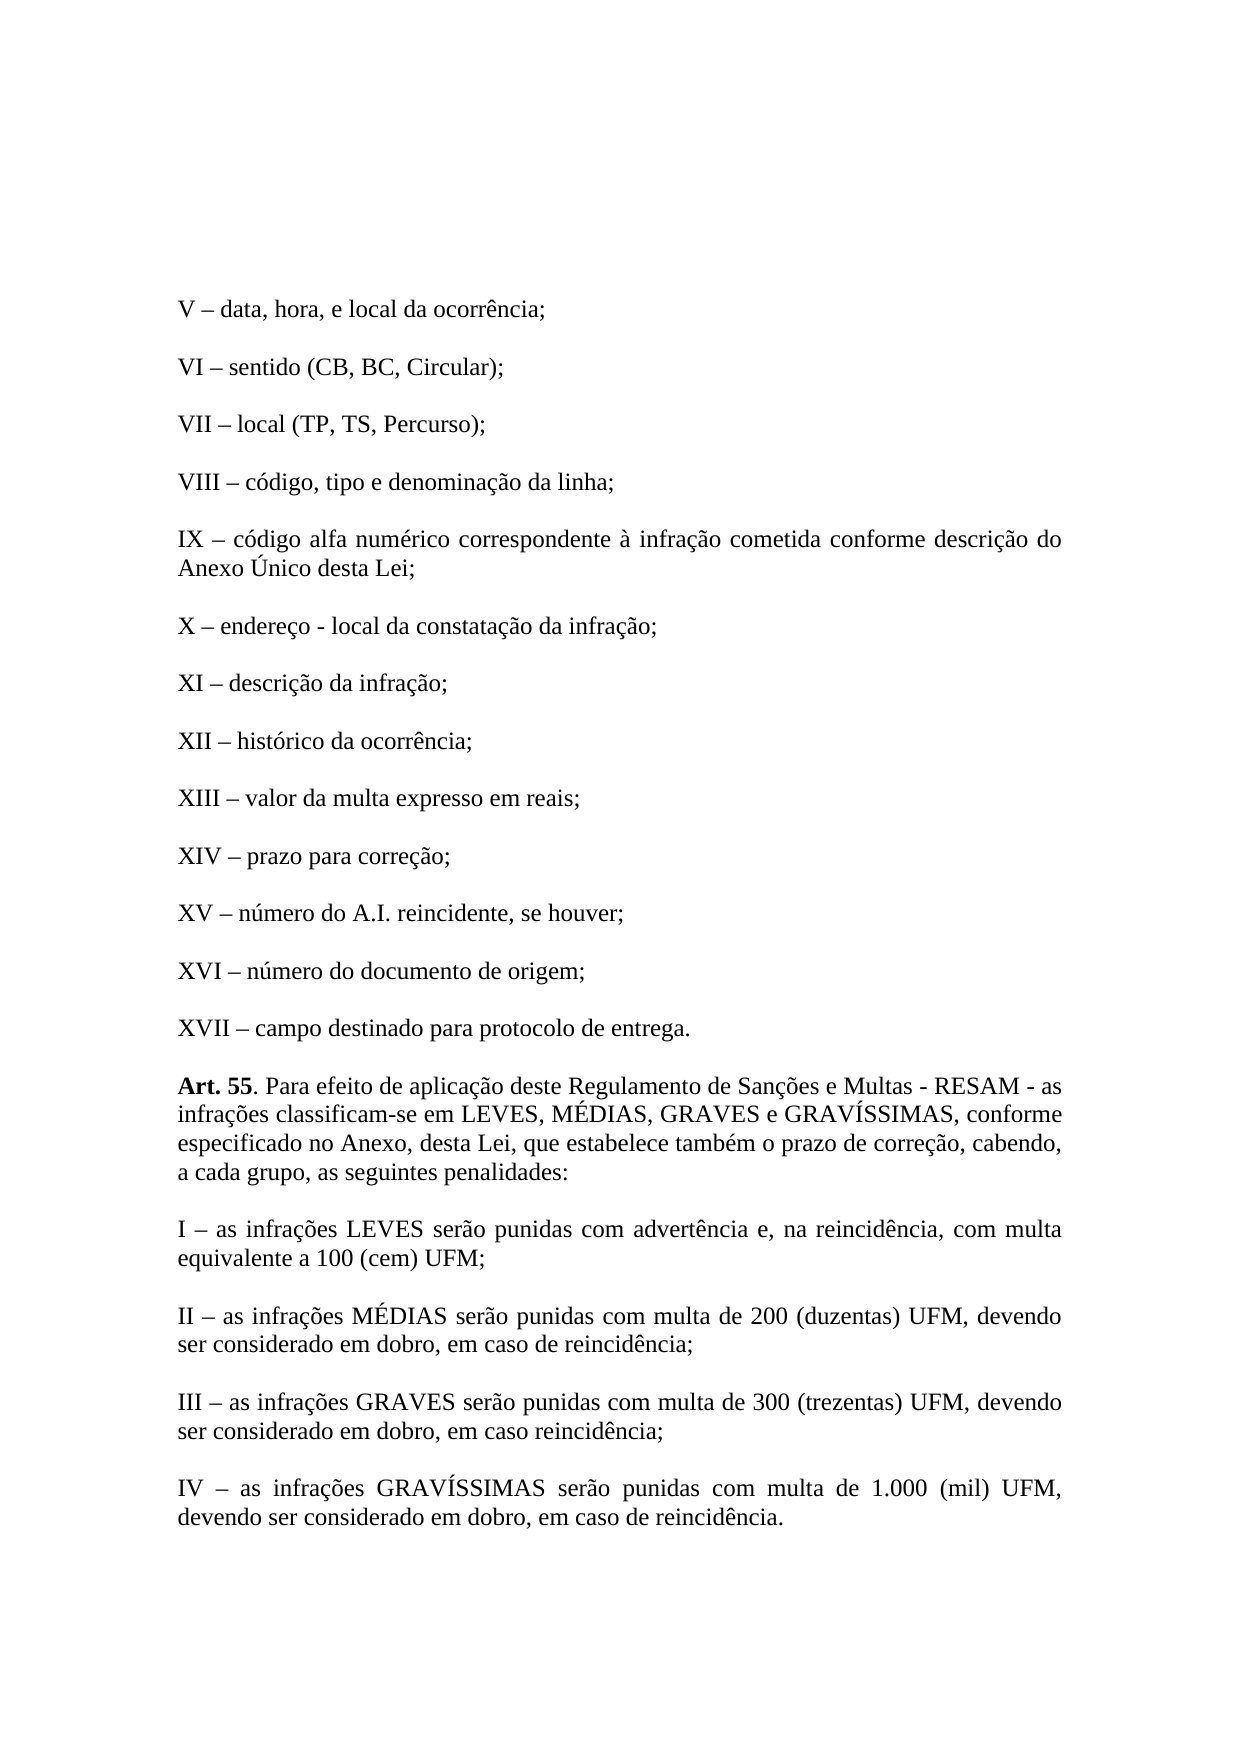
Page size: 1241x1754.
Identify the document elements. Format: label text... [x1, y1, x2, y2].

text XIII – valor da multa expresso em reais; [177, 783, 1063, 812]
text XII – histórico da ocorrência; [177, 726, 1063, 754]
text XVII – campo destinado para protocolo de entrega. [177, 1013, 1063, 1042]
text X – endereço - local da constatação da infração; [177, 611, 1063, 639]
text XV – número do A.I. reincidente, se houver; [177, 898, 1063, 927]
text XVI – número do documento de origem; [177, 956, 1063, 984]
text Art. 55. Para efeito de aplicação deste Regulamento de Sanções e Multas - RESAM - as infrações classificam-se em LEVES, MÉDIAS, GRAVES e GRAVÍSSIMAS, conforme especificado no Anexo, desta Lei, que estabelece também o prazo de correção, cabendo, a cada grupo, as seguintes penalidades: [177, 1071, 1063, 1186]
text XIV – prazo para correção; [177, 841, 1063, 869]
text III – as infrações GRAVES serão punidas com multa de 300 (trezentas) UFM, devendo ser considerado em dobro, em caso reincidência; [177, 1387, 1063, 1444]
text VI – sentido (CB, BC, Circular); [177, 352, 1063, 381]
text V – data, hora, e local da ocorrência; [177, 294, 1063, 323]
text II – as infrações MÉDIAS serão punidas com multa de 200 (duzentas) UFM, devendo ser considerado em dobro, em caso de reincidência; [177, 1301, 1063, 1358]
text I – as infrações LEVES serão punidas com advertência e, na reincidência, com multa equivalente a 100 (cem) UFM; [177, 1214, 1063, 1272]
text IX – código alfa numérico correspondente à infração cometida conforme descrição do Anexo Único desta Lei; [177, 524, 1063, 582]
text XI – descrição da infração; [177, 668, 1063, 697]
text VII – local (TP, TS, Percurso); [177, 409, 1063, 438]
text VIII – código, tipo e denominação da linha; [177, 467, 1063, 496]
text IV – as infrações GRAVÍSSIMAS serão punidas com multa de 1.000 (mil) UFM, devendo ser considerado em dobro, em caso de reincidência. [177, 1473, 1063, 1531]
